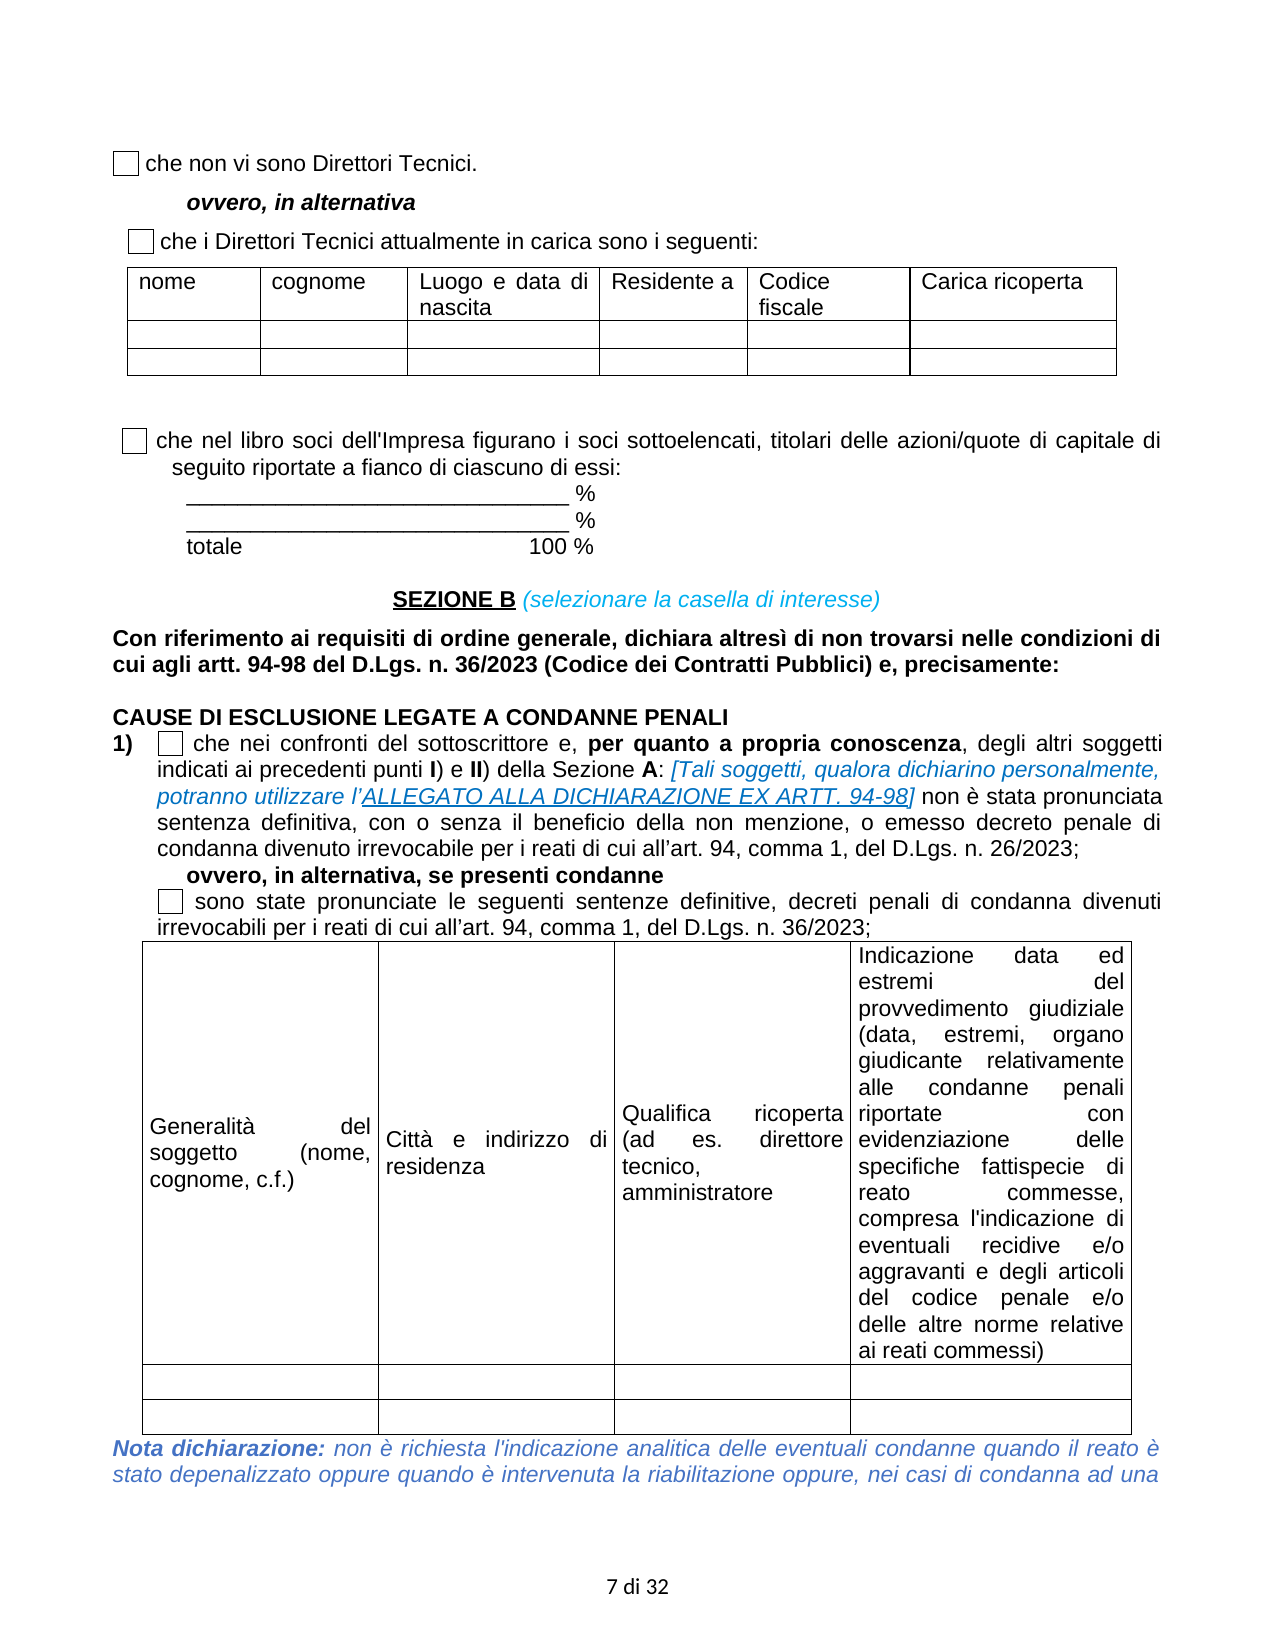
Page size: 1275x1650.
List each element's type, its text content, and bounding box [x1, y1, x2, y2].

table_header Qualifica ricoperta (ad es. direttore tecnico, amministratore [615, 942, 850, 1363]
table_cell [851, 1400, 1131, 1433]
table_cell [748, 349, 909, 375]
table_cell [911, 321, 1116, 348]
text sono state pronunciate le seguenti sentenze definitive, decreti penali di condanna divenuti irrevocabili per i reati di cui all’art. 94, comma 1, del D.Lgs. n. 36/2023; [157, 888, 1162, 941]
text ovvero, in alternativa [186, 189, 1162, 215]
table_cell [600, 349, 747, 375]
text ______________________________ % [186, 480, 1162, 507]
table_cell [911, 349, 1116, 375]
text ______________________________ % [186, 507, 1162, 533]
table_cell [615, 1365, 850, 1398]
table_header cognome [261, 268, 407, 320]
table_cell [143, 1400, 378, 1433]
table_header Città e indirizzo di residenza [379, 942, 614, 1363]
table_cell [143, 1365, 378, 1398]
table_cell [261, 321, 407, 348]
table_cell [408, 321, 599, 348]
text totale 100 % [186, 533, 1162, 559]
text che nel libro soci dell'Impresa figurano i soci sottoelencati, titolari delle azioni/quote di capitale di seguito riportate a fianco di ciascuno di essi: [112, 427, 1162, 480]
text che i Direttori Tecnici attualmente in carica sono i seguenti: [127, 228, 1162, 254]
table_cell [600, 321, 747, 348]
table_cell [128, 349, 260, 375]
text CAUSE DI ESCLUSIONE LEGATE A CONDANNE PENALI [112, 703, 1162, 730]
table_cell [851, 1365, 1131, 1398]
text 1) che nei confronti del sottoscrittore e, per quanto a propria conoscenza, degli altri soggetti indicati ai precedenti punti I) e II) della Sezione A: [Tali soggetti, qualora dichiarino personalmente, potranno utilizzare l’ALLEGATO ALLA DICHIARAZIONE EX ARTT. 94-98] non è stata pronunciata sentenza definitiva, con o senza il beneficio della non menzione, o emesso decreto penale di condanna divenuto irrevocabile per i reati di cui all’art. 94, comma 1, del D.Lgs. n. 26/2023; [112, 730, 1162, 862]
table_header Carica ricoperta [911, 268, 1116, 320]
table_header Residente a [600, 268, 747, 320]
text Con riferimento ai requisiti di ordine generale, dichiara altresì di non trovarsi nelle condizioni di cui agli artt. 94-98 del D.Lgs. n. 36/2023 (Codice dei Contratti Pubblici) e, precisamente: [112, 624, 1162, 677]
text che non vi sono Direttori Tecnici. [112, 150, 1162, 176]
table_cell [379, 1400, 614, 1433]
table_cell [128, 321, 260, 348]
table_header Codice fiscale [748, 268, 909, 320]
table_header nome [128, 268, 260, 320]
table_cell [261, 349, 407, 375]
table_header Indicazione data ed estremi del provvedimento giudiziale (data, estremi, organo giudicante relativamente alle condanne penali riportate con evidenziazione delle specifiche fattispecie di reato commesse, compresa l'indicazione di eventuali recidive e/o aggravanti e degli articoli del codice penale e/o delle altre norme relative ai reati commessi) [851, 942, 1131, 1363]
table_header Generalità del soggetto (nome, cognome, c.f.) [143, 942, 378, 1363]
table_cell [748, 321, 909, 348]
table_cell [379, 1365, 614, 1398]
table_cell [408, 349, 599, 375]
table_cell [615, 1400, 850, 1433]
text ovvero, in alternativa, se presenti condanne [157, 862, 1162, 888]
text SEZIONE B (selezionare la casella di interesse) [112, 586, 1162, 612]
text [112, 1434, 1162, 1487]
table_header Luogo e data di nascita [408, 268, 599, 320]
